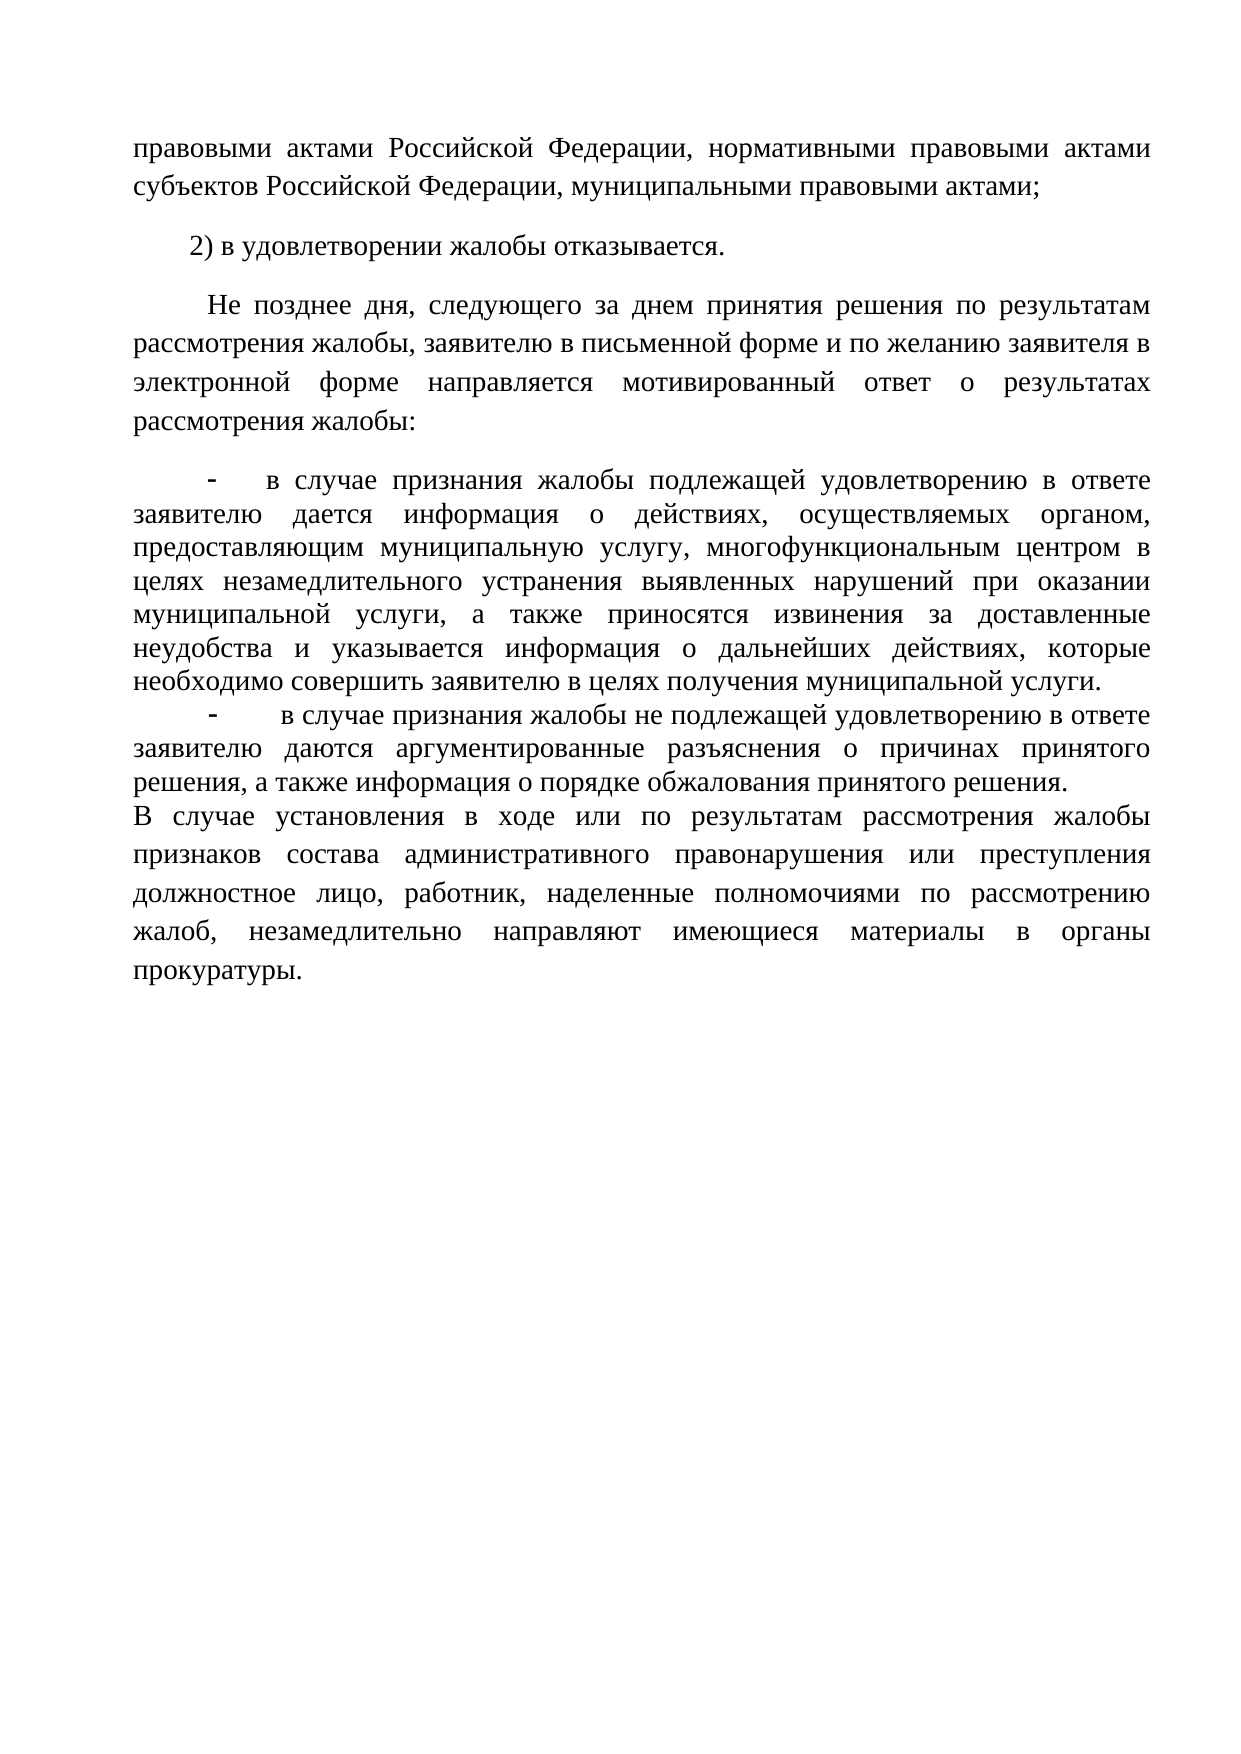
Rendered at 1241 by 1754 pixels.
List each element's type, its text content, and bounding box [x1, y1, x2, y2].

text 2) в удовлетворении жалобы отказывается. [133, 228, 1152, 261]
list в случае признания жалобы подлежащей удовлетворению в ответе заявителю дается информация о действиях, осуществляемых органом, предоставляющим муниципальную услугу, многофункциональным центром в целях незамедлительного устранения выявленных нарушений при оказании муниципальной услуги, а также приносятся извинения за доставленные неудобства и указывается информация о дальнейших действиях, которые необходимо совершить заявителю в целях получения муниципальной услуги. [133, 462, 1152, 697]
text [133, 130, 1152, 202]
text Не позднее дня, следующего за днем принятия решения по результатам рассмотрения жалобы, заявителю в письменной форме и по желанию заявителя в электронной форме направляется мотивированный ответ о результатах рассмотрения жалобы: [133, 287, 1152, 436]
list в случае признания жалобы не подлежащей удовлетворению в ответе заявителю даются аргументированные разъяснения о причинах принятого решения, а также информация о порядке обжалования принятого решения. [133, 697, 1152, 798]
text В случае установления в ходе или по результатам рассмотрения жалобы признаков состава административного правонарушения или преступления должностное лицо, работник, наделенные полномочиями по рассмотрению жалоб, незамедлительно направляют имеющиеся материалы в органы прокуратуры. [133, 798, 1152, 985]
